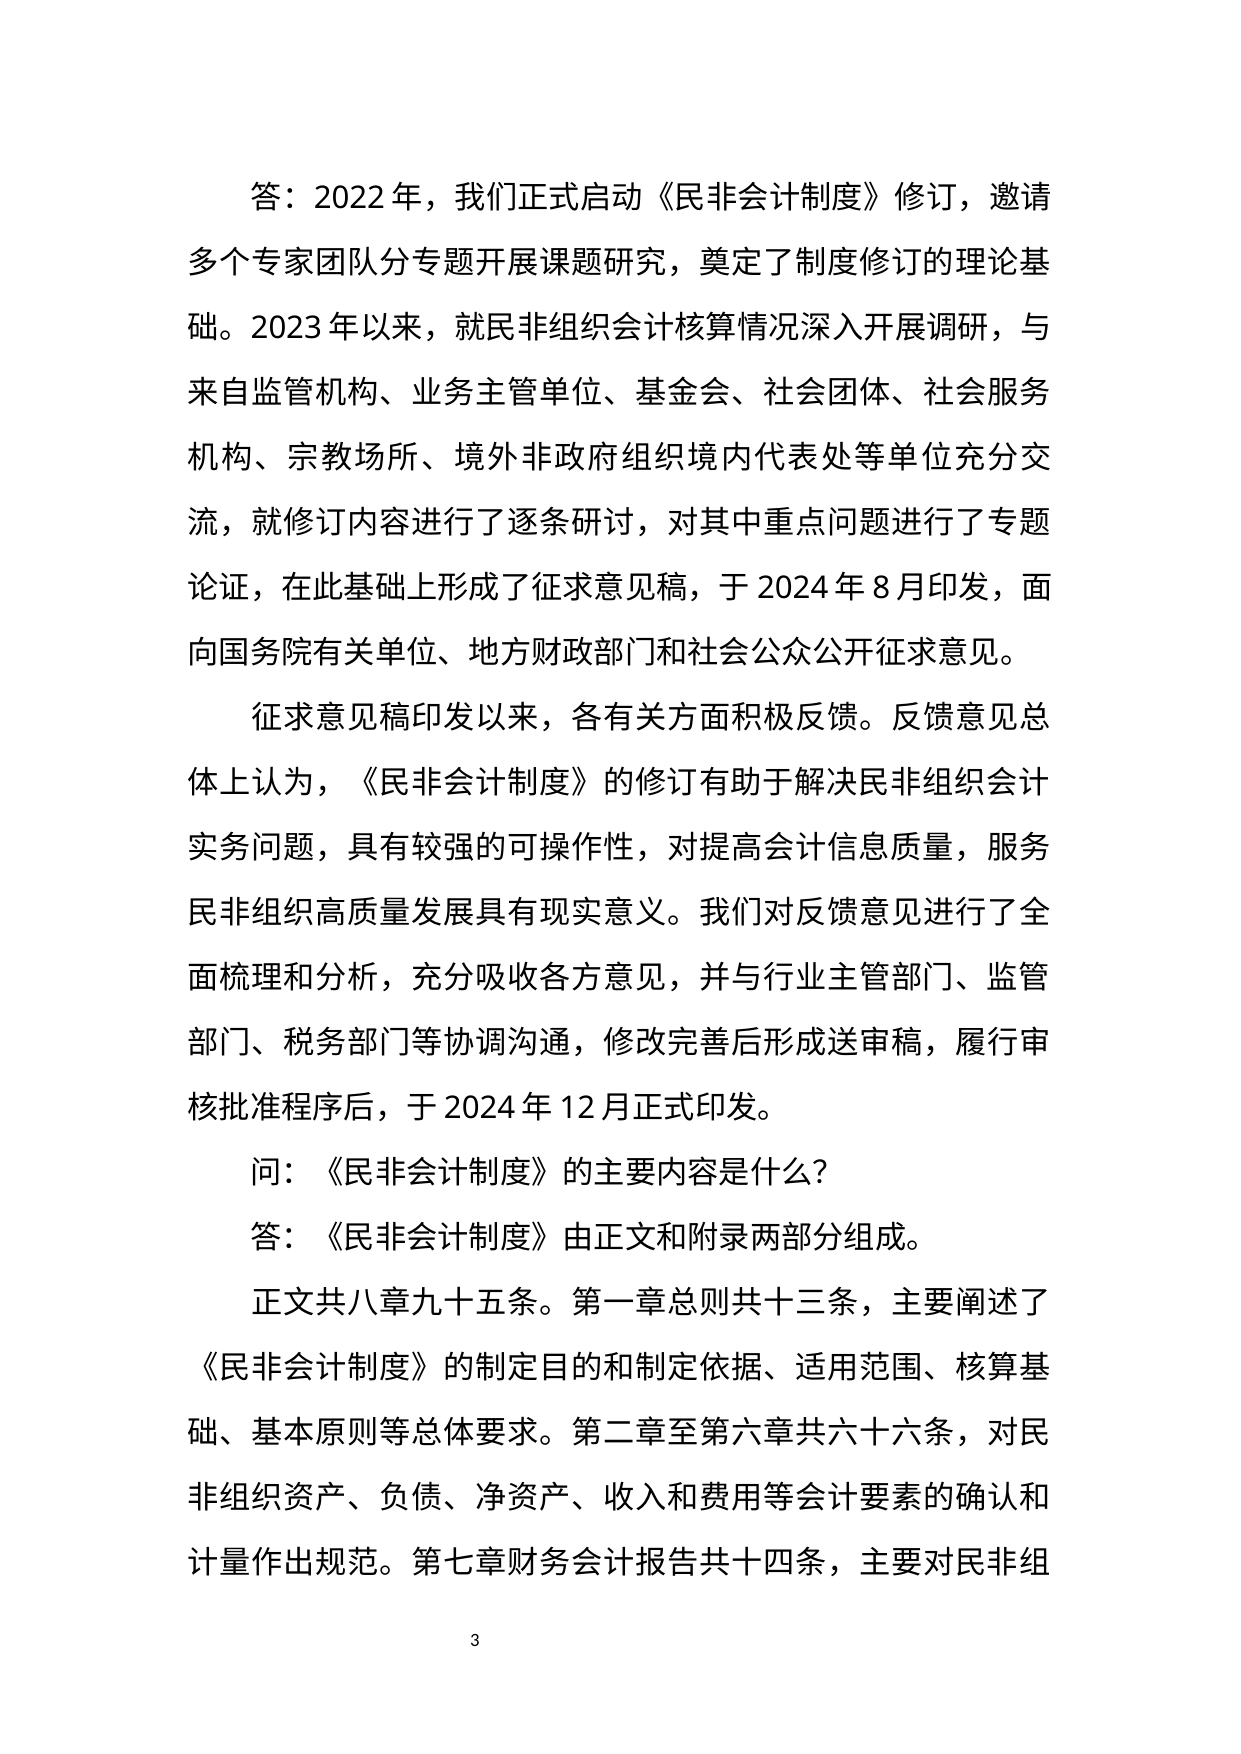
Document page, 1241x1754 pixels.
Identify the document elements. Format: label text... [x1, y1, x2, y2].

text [187, 1267, 1053, 1592]
text 问：《民非会计制度》的主要内容是什么？ [187, 1137, 1053, 1202]
text 答：《民非会计制度》由正文和附录两部分组成。 [187, 1202, 1053, 1267]
text 答：2022年，我们正式启动《民非会计制度》修订，邀请多个专家团队分专题开展课题研究，奠定了制度修订的理论基础。2023年以来，就民非组织会计核算情况深入开展调研，与来自监管机构、业务主管单位、基金会、社会团体、社会服务机构、宗教场所、境外非政府组织境内代表处等单位充分交流，就修订内容进行了逐条研讨，对其中重点问题进行了专题论证，在此基础上形成了征求意见稿，于2024年8月印发，面向国务院有关单位、地方财政部门和社会公众公开征求意见。 [187, 162, 1053, 682]
text 征求意见稿印发以来，各有关方面积极反馈。反馈意见总体上认为，《民非会计制度》的修订有助于解决民非组织会计实务问题，具有较强的可操作性，对提高会计信息质量，服务民非组织高质量发展具有现实意义。我们对反馈意见进行了全面梳理和分析，充分吸收各方意见，并与行业主管部门、监管部门、税务部门等协调沟通，修改完善后形成送审稿，履行审核批准程序后，于2024年12月正式印发。 [187, 682, 1053, 1137]
